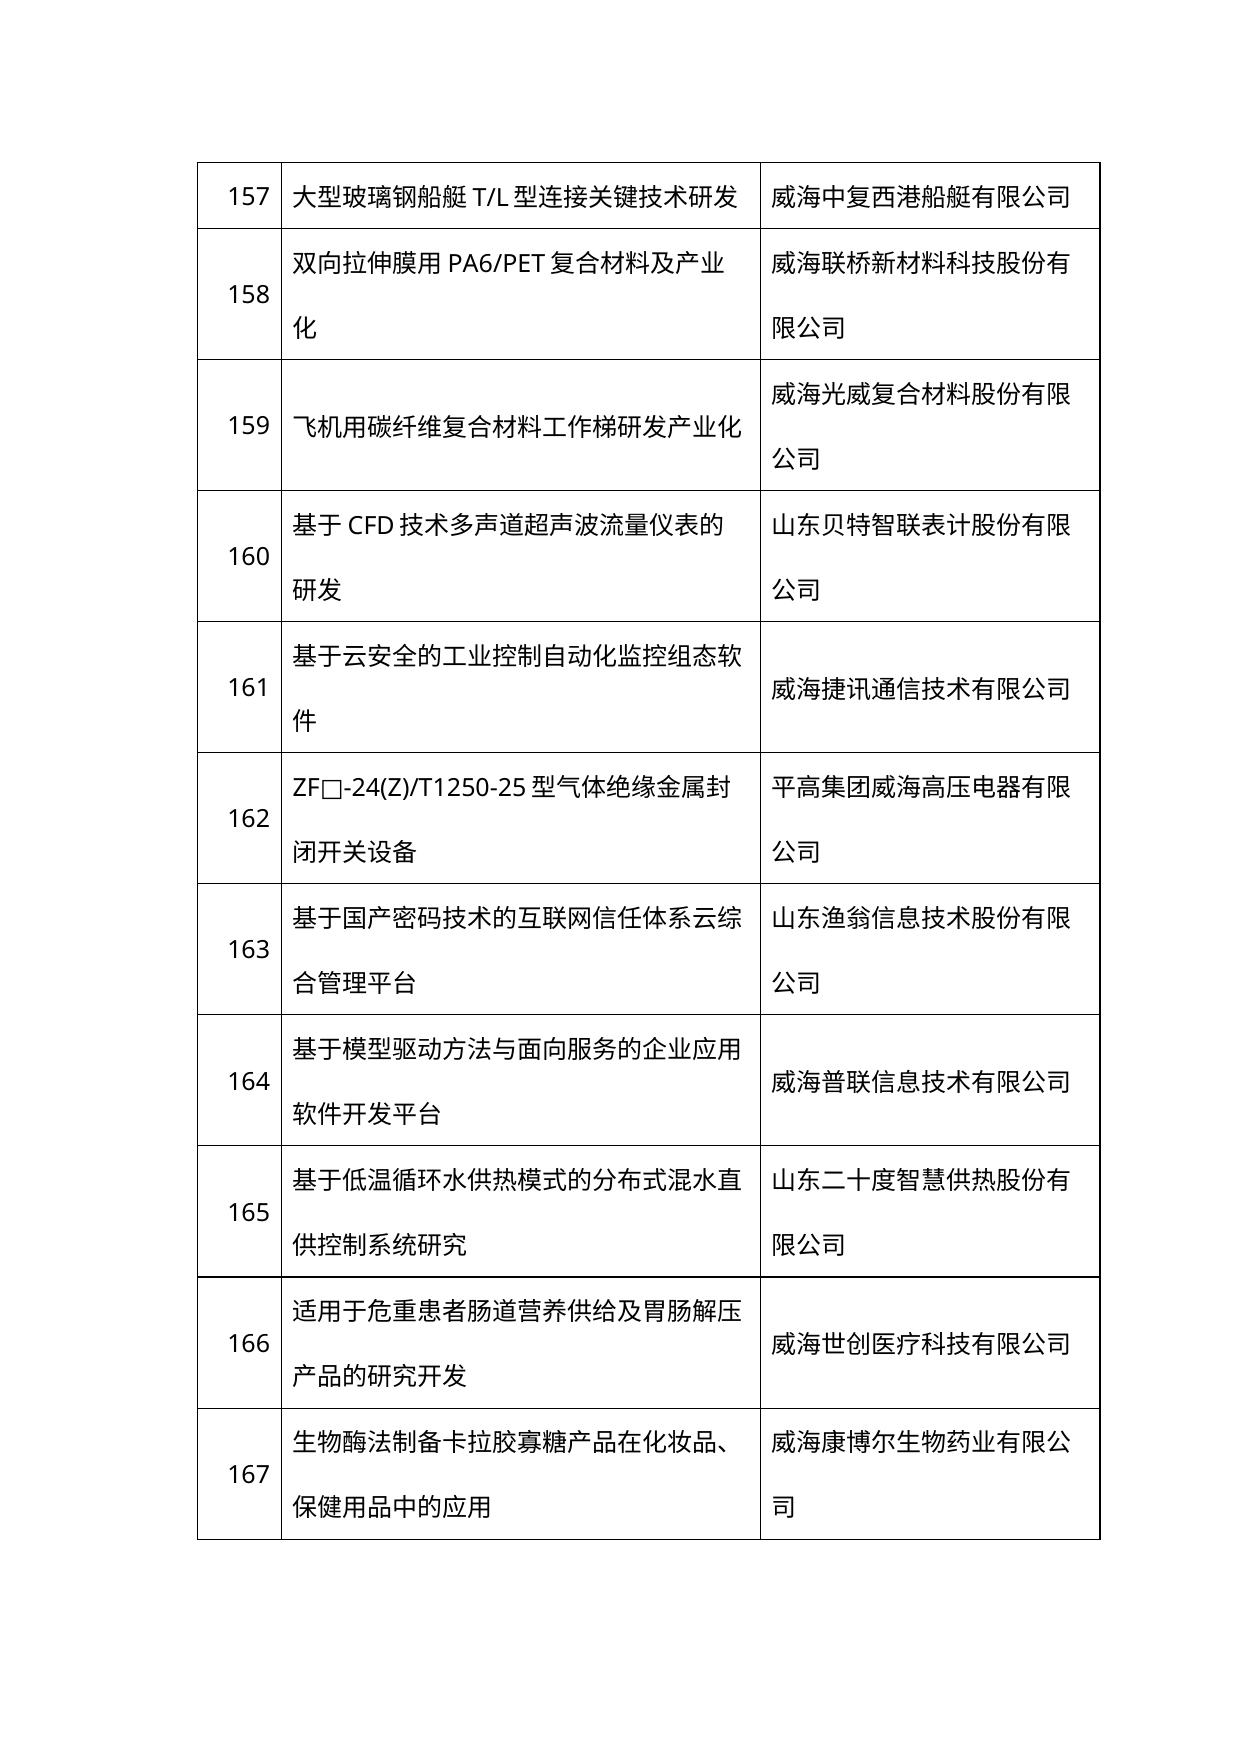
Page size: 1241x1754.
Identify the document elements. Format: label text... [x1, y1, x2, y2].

table_cell 威海普联信息技术有限公司 [761, 1015, 1099, 1145]
table_cell 159 [198, 360, 281, 490]
table_cell 161 [198, 622, 281, 752]
table_cell 167 [198, 1409, 281, 1538]
table_cell 山东二十度智慧供热股份有限公司 [761, 1146, 1099, 1276]
table_cell 166 [198, 1278, 281, 1407]
table_cell 适用于危重患者肠道营养供给及胃肠解压产品的研究开发 [282, 1278, 760, 1407]
table_cell 飞机用碳纤维复合材料工作梯研发产业化 [282, 360, 760, 490]
table_cell 生物酶法制备卡拉胶寡糖产品在化妆品、保健用品中的应用 [282, 1409, 760, 1538]
table_cell 大型玻璃钢船艇T/L型连接关键技术研发 [282, 163, 760, 228]
table_cell 山东渔翁信息技术股份有限公司 [761, 884, 1099, 1014]
table_cell 威海世创医疗科技有限公司 [761, 1278, 1099, 1407]
table_cell 山东贝特智联表计股份有限公司 [761, 491, 1099, 621]
table_cell 157 [198, 163, 281, 228]
table_cell 双向拉伸膜用PA6/PET复合材料及产业化 [282, 229, 760, 359]
table_cell 威海捷讯通信技术有限公司 [761, 622, 1099, 752]
table_cell 威海光威复合材料股份有限公司 [761, 360, 1099, 490]
table_cell 160 [198, 491, 281, 621]
table_cell 164 [198, 1015, 281, 1145]
table_cell 158 [198, 229, 281, 359]
table_cell 威海康博尔生物药业有限公司 [761, 1409, 1099, 1538]
table_cell 威海联桥新材料科技股份有限公司 [761, 229, 1099, 359]
table_cell 165 [198, 1146, 281, 1276]
table_cell 基于CFD技术多声道超声波流量仪表的研发 [282, 491, 760, 621]
table_cell 基于模型驱动方法与面向服务的企业应用软件开发平台 [282, 1015, 760, 1145]
table_cell ZF□-24(Z)/T1250-25型气体绝缘金属封闭开关设备 [282, 753, 760, 883]
table_cell 基于云安全的工业控制自动化监控组态软件 [282, 622, 760, 752]
table_cell 基于国产密码技术的互联网信任体系云综合管理平台 [282, 884, 760, 1014]
table_cell 基于低温循环水供热模式的分布式混水直供控制系统研究 [282, 1146, 760, 1276]
table_cell 威海中复西港船艇有限公司 [761, 163, 1099, 228]
table_cell 163 [198, 884, 281, 1014]
table_cell 平高集团威海高压电器有限公司 [761, 753, 1099, 883]
table_cell 162 [198, 753, 281, 883]
